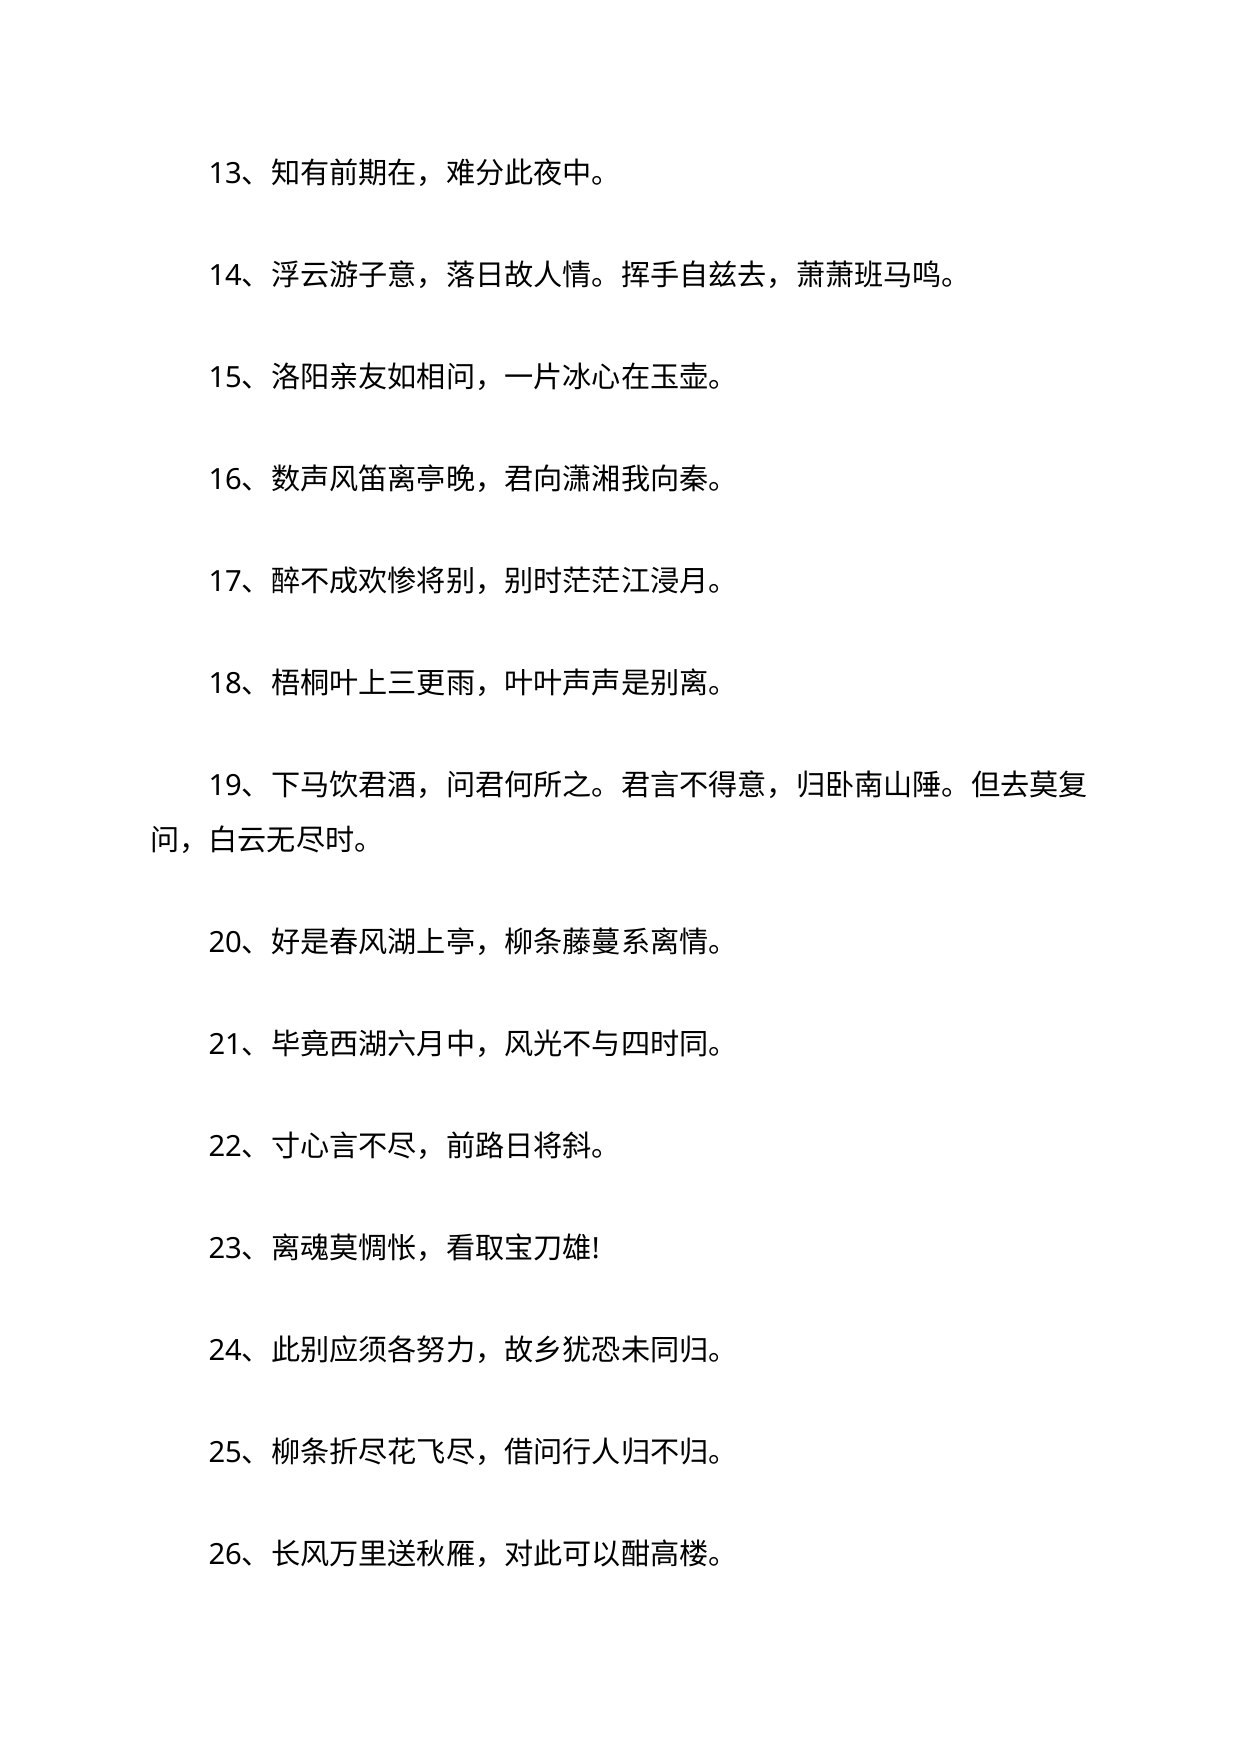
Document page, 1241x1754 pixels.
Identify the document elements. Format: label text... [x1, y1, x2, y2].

text 15、洛阳亲友如相问，一片冰心在玉壶。 [150, 354, 1090, 396]
text 23、离魂莫惆怅，看取宝刀雄! [150, 1224, 1090, 1267]
text 13、知有前期在，难分此夜中。 [150, 150, 1090, 192]
text 16、数声风笛离亭晚，君向潇湘我向秦。 [150, 456, 1090, 498]
text 14、浮云游子意，落日故人情。挥手自兹去，萧萧班马鸣。 [150, 252, 1090, 294]
text 20、好是春风湖上亭，柳条藤蔓系离情。 [150, 919, 1090, 961]
text 24、此别应须各努力，故乡犹恐未同归。 [150, 1327, 1090, 1369]
text 26、长风万里送秋雁，对此可以酣高楼。 [150, 1531, 1090, 1573]
text 19、下马饮君酒，问君何所之。君言不得意，归卧南山陲。但去莫复问，白云无尽时。 [150, 762, 1090, 859]
text 17、醉不成欢惨将别，别时茫茫江浸月。 [150, 558, 1090, 600]
text 22、寸心言不尽，前路日将斜。 [150, 1123, 1090, 1165]
text 25、柳条折尽花飞尽，借问行人归不归。 [150, 1428, 1090, 1471]
text 18、梧桐叶上三更雨，叶叶声声是别离。 [150, 660, 1090, 702]
text 21、毕竟西湖六月中，风光不与四时同。 [150, 1021, 1090, 1063]
